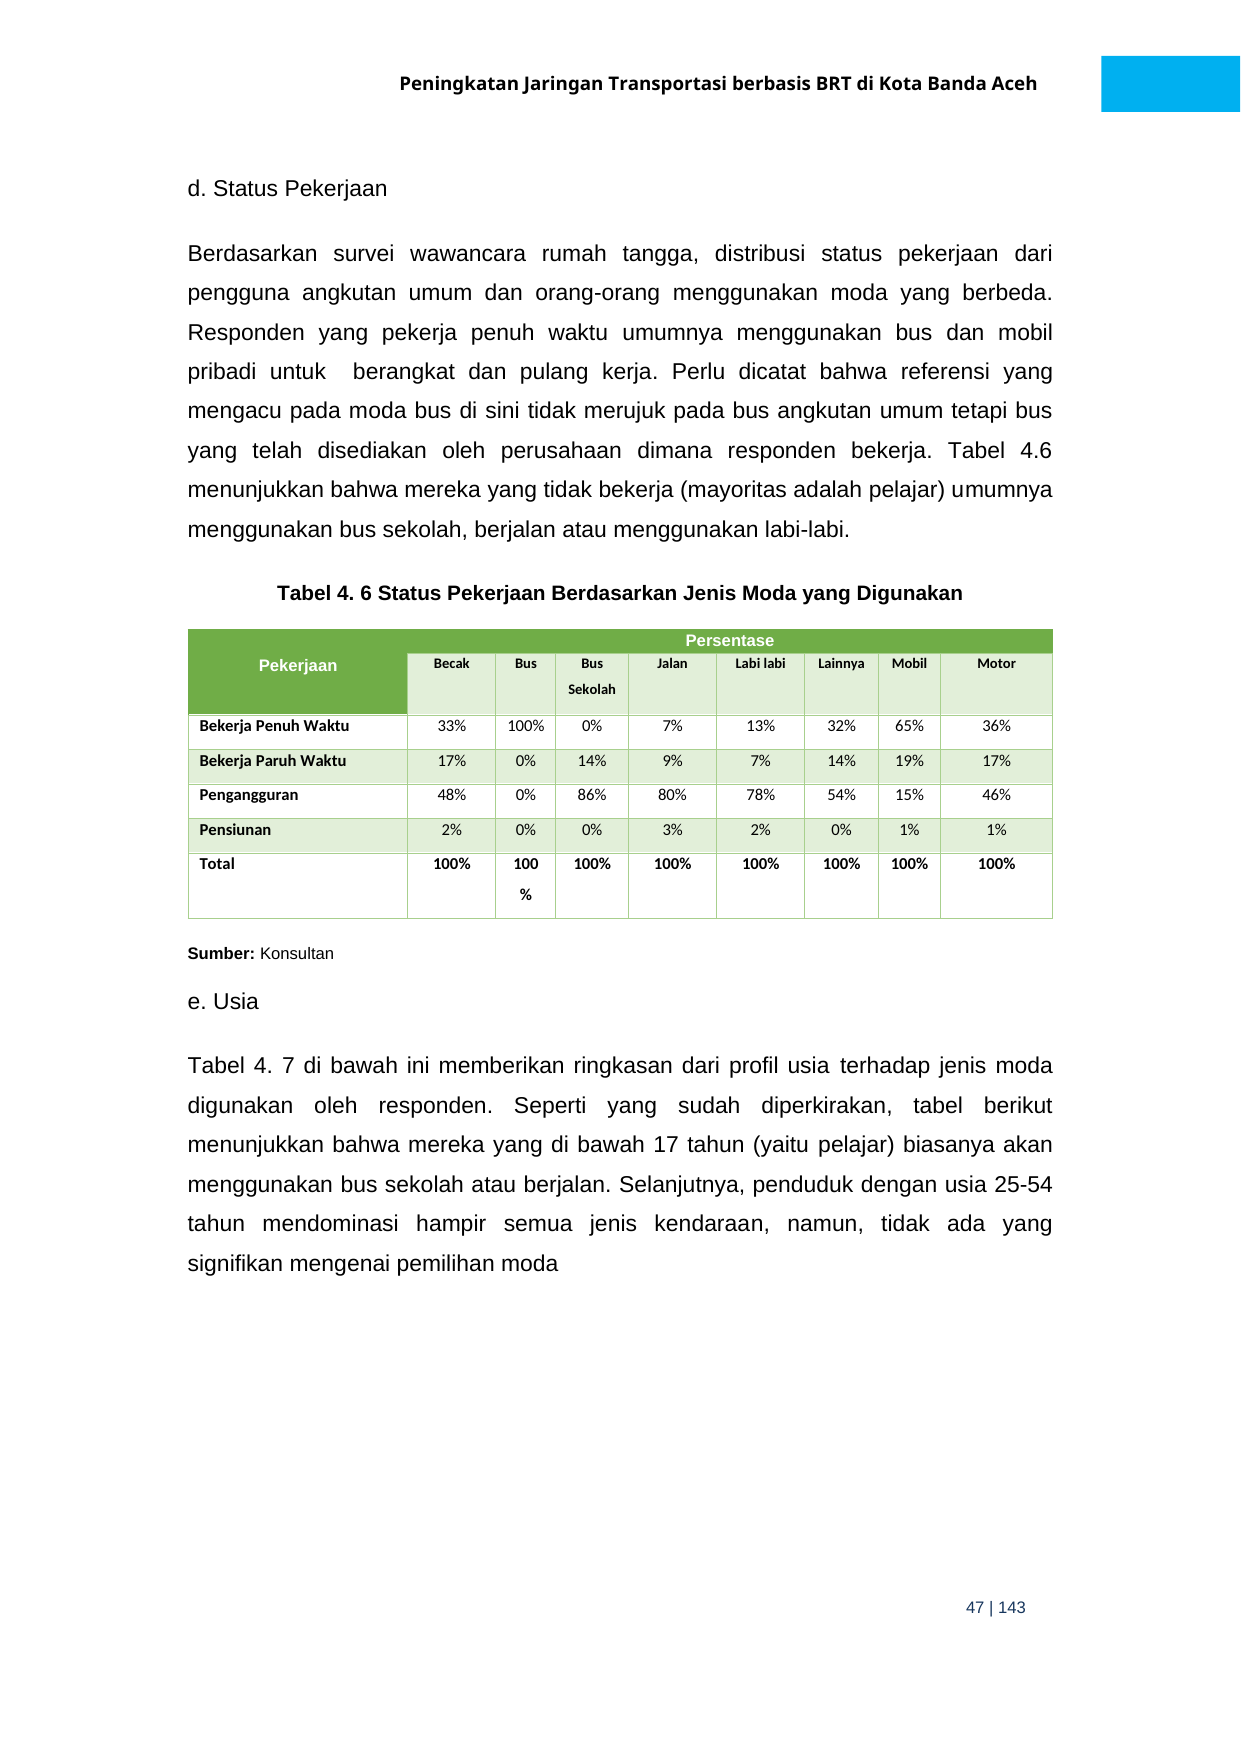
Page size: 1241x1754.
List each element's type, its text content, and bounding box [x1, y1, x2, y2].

table_cell 100% [556, 854, 628, 917]
table_cell 32% [805, 716, 878, 749]
table_cell 17% [941, 750, 1052, 783]
table_cell 14% [556, 750, 628, 783]
table_cell Motor [941, 654, 1052, 714]
table_cell 78% [717, 785, 804, 818]
table_cell 80% [629, 785, 716, 818]
table_cell 86% [556, 785, 628, 818]
table_cell Becak [408, 654, 495, 714]
table_cell 100% [805, 854, 878, 917]
table_cell 36% [941, 716, 1052, 749]
table_cell 100% [629, 854, 716, 917]
table_cell 100% [717, 854, 804, 917]
table_cell 46% [941, 785, 1052, 818]
table_header Pekerjaan [189, 630, 408, 714]
text Tabel 4. 6 Status Pekerjaan Berdasarkan Jenis Moda yang Digunakan [187, 580, 1053, 604]
table_cell 1% [941, 819, 1052, 852]
table_cell 54% [805, 785, 878, 818]
table_cell 14% [805, 750, 878, 783]
table_cell 65% [879, 716, 940, 749]
table_header Persentase [408, 630, 1052, 653]
table_cell Labi labi [717, 654, 804, 714]
table_cell 100% [496, 854, 555, 917]
table_cell 2% [717, 819, 804, 852]
text Berdasarkan survei wawancara rumah tangga, distribusi status pekerjaan dari pengguna angkutan umum dan orang-orang menggunakan moda yang berbeda. Responden yang pekerja penuh waktu umumnya menggunakan bus dan mobil pribadi untuk berangkat dan pulang kerja. Perlu dicatat bahwa referensi yang mengacu pada moda bus di sini tidak merujuk pada bus angkutan umum tetapi bus yang telah disediakan oleh perusahaan dimana responden bekerja. Tabel 4.6 menunjukkan bahwa mereka yang tidak bekerja (mayoritas adalah pelajar) umumnya menggunakan bus sekolah, berjalan atau menggunakan labi-labi. [187, 239, 1053, 542]
text Sumber: Konsultan [187, 943, 963, 963]
text Tabel 4. 7 di bawah ini memberikan ringkasan dari profil usia terhadap jenis moda digunakan oleh responden. Seperti yang sudah diperkirakan, tabel berikut menunjukkan bahwa mereka yang di bawah 17 tahun (yaitu pelajar) biasanya akan menggunakan bus sekolah atau berjalan. Selanjutnya, penduduk dengan usia 25-54 tahun mendominasi hampir semua jenis kendaraan, namun, tidak ada yang signifikan mengenai pemilihan moda [187, 1052, 1053, 1276]
table_cell 33% [408, 716, 495, 749]
table_cell 0% [556, 716, 628, 749]
table_cell 0% [496, 750, 555, 783]
table_cell 100% [496, 716, 555, 749]
table_cell 9% [629, 750, 716, 783]
table_cell 7% [629, 716, 716, 749]
table_cell 2% [408, 819, 495, 852]
table_cell Mobil [879, 654, 940, 714]
table_cell 48% [408, 785, 495, 818]
table_cell 100% [941, 854, 1052, 917]
table_cell 0% [496, 819, 555, 852]
table_cell 15% [879, 785, 940, 818]
text e. Usia [187, 988, 1053, 1014]
table_cell Total [189, 854, 407, 917]
table_cell Bus [496, 654, 555, 714]
table_cell 0% [556, 819, 628, 852]
table_cell Pengangguran [189, 785, 407, 818]
table_cell Bus Sekolah [556, 654, 628, 714]
table_cell 19% [879, 750, 940, 783]
table_cell 13% [717, 716, 804, 749]
table_cell Lainnya [805, 654, 878, 714]
table_cell 3% [629, 819, 716, 852]
table_cell Pensiunan [189, 819, 407, 852]
table_cell 0% [496, 785, 555, 818]
table_cell Bekerja Penuh Waktu [189, 716, 407, 749]
table_cell Jalan [629, 654, 716, 714]
table_cell 17% [408, 750, 495, 783]
table_cell Bekerja Paruh Waktu [189, 750, 407, 783]
table_cell 7% [717, 750, 804, 783]
table_cell 1% [879, 819, 940, 852]
table_cell 100% [408, 854, 495, 917]
text d. Status Pekerjaan [187, 175, 1053, 201]
table_cell 0% [805, 819, 878, 852]
table_cell 100% [879, 854, 940, 917]
